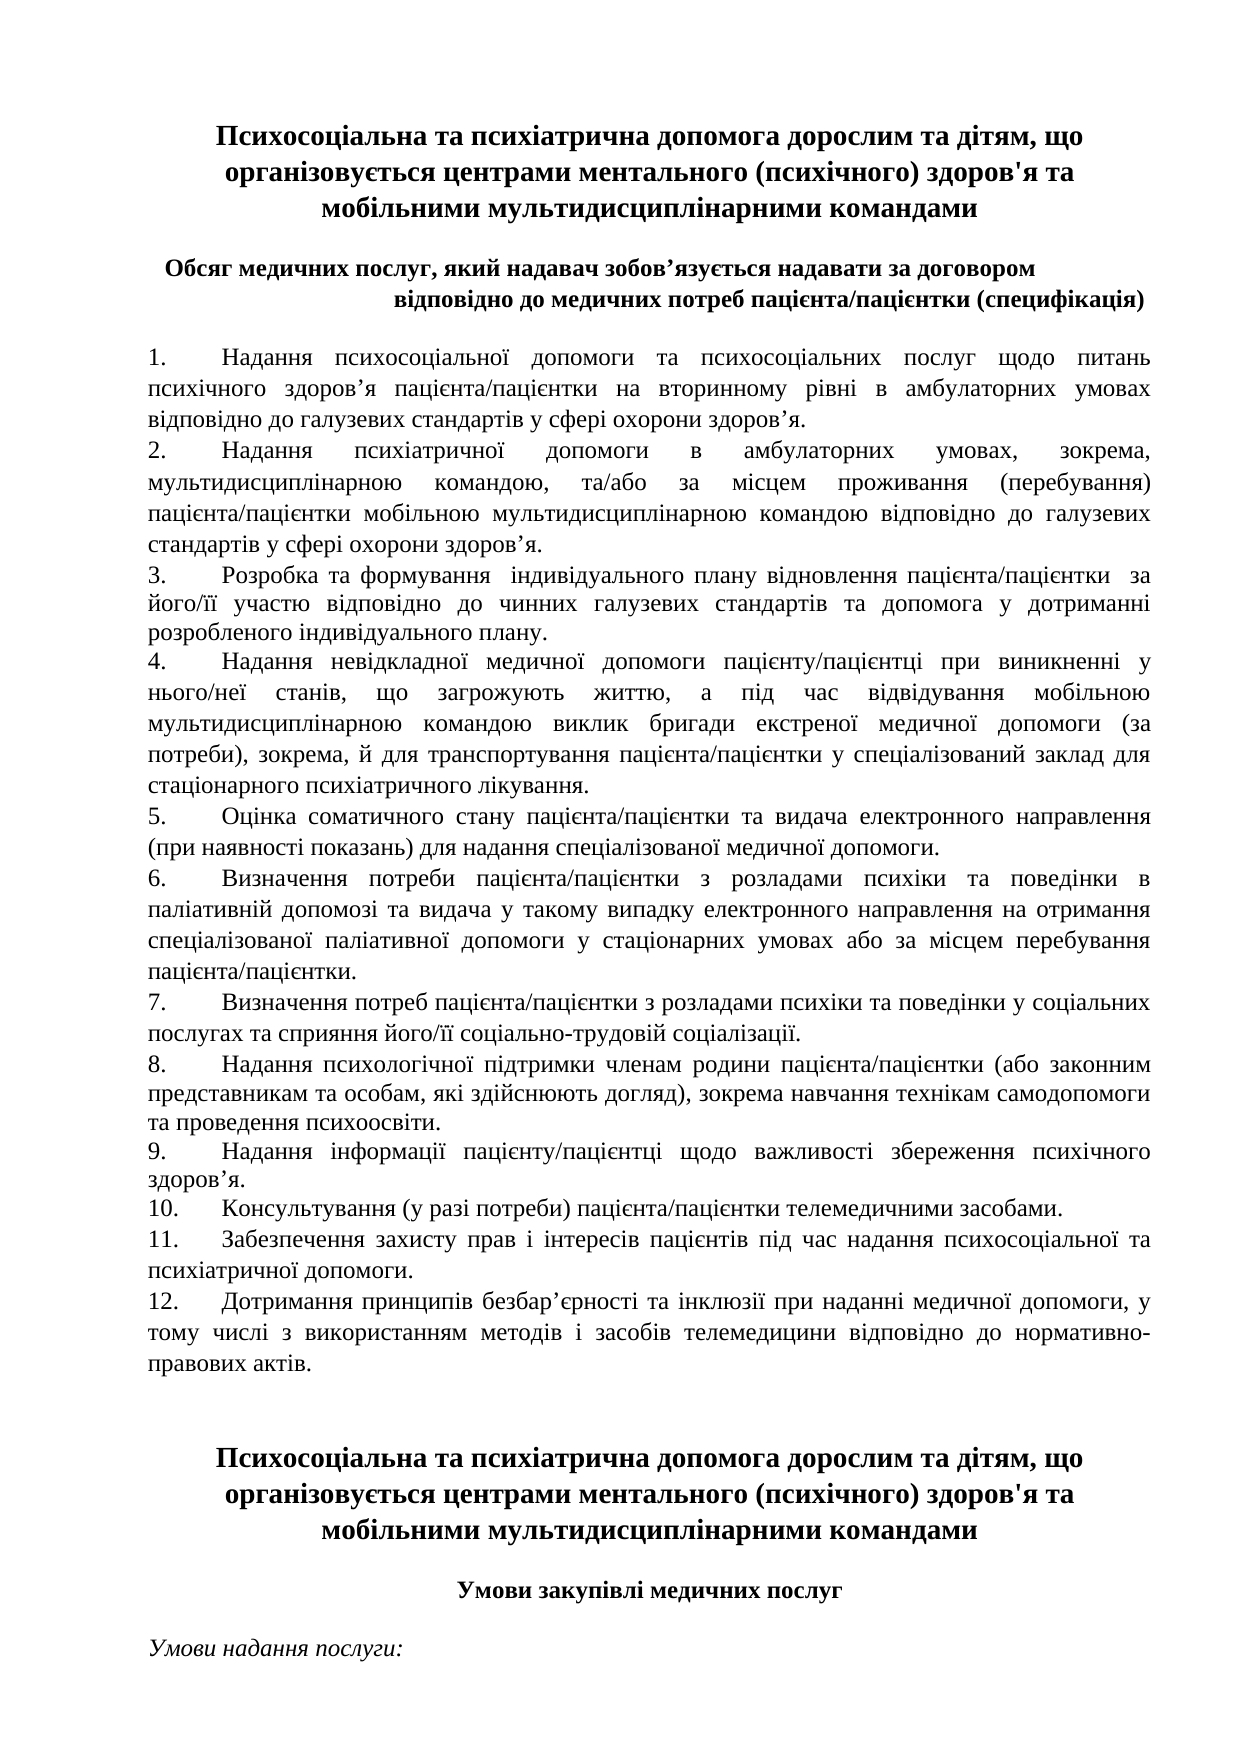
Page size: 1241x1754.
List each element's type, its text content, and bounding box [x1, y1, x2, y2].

list Надання невідкладної медичної допомоги пацієнту/пацієнтці при виникненні у нього/неї станів, що загрожують життю, а під час відвідування мобільною мультидисциплінарною командою виклик бригади екстреної медичної допомоги (за потреби), зокрема, й для транспортування пацієнта/пацієнтки у спеціалізований заклад для стаціонарного психіатричного лікування. [148, 646, 1152, 799]
text Умови надання послуги: [148, 1633, 1152, 1662]
text Психосоціальна та психіатрична допомога дорослим та дітям, що організовується центрами ментального (психічного) здоров'я та мобільними мультидисциплінарними командами [148, 118, 1152, 223]
list Розробка та формування індивідуального плану відновлення пацієнта/пацієнтки за його/її участю відповідно до чинних галузевих стандартів та допомога у дотриманні розробленого індивідуального плану. [148, 560, 1152, 646]
list Дотримання принципів безбар’єрності та інклюзії при наданні медичної допомоги, у тому числі з використанням методів і засобів телемедицини відповідно до нормативно-правових актів. [148, 1286, 1152, 1377]
list Консультування (у разі потреби) пацієнта/пацієнтки телемедичними засобами. [148, 1193, 1152, 1222]
list Визначення потреб пацієнта/пацієнтки з розладами психіки та поведінки у соціальних послугах та сприяння його/її соціально-трудовій соціалізації. [148, 987, 1152, 1047]
text Психосоціальна та психіатрична допомога дорослим та дітям, що організовується центрами ментального (психічного) здоров'я та мобільними мультидисциплінарними командами [148, 1440, 1152, 1546]
text Обсяг медичних послуг, який надавач зобов’язується надавати за договором відповідно до медичних потреб пацієнта/пацієнтки (специфікація) [164, 253, 1152, 313]
list Забезпечення захисту прав і інтересів пацієнтів під час надання психосоціальної та психіатричної допомоги. [148, 1224, 1152, 1284]
list Оцінка соматичного стану пацієнта/пацієнтки та видача електронного направлення (при наявності показань) для надання спеціалізованої медичної допомоги. [148, 801, 1152, 861]
list Надання інформації пацієнту/пацієнтці щодо важливості збереження психічного здоров’я. [148, 1136, 1152, 1193]
list Надання психіатричної допомоги в амбулаторних умовах, зокрема, мультидисциплінарною командою, та/або за місцем проживання (перебування) пацієнта/пацієнтки мобільною мультидисциплінарною командою відповідно до галузевих стандартів у сфері охорони здоров’я. [148, 436, 1152, 557]
list Визначення потреби пацієнта/пацієнтки з розладами психіки та поведінки в паліативній допомозі та видача у такому випадку електронного направлення на отримання спеціалізованої паліативної допомоги у стаціонарних умовах або за місцем перебування пацієнта/пацієнтки. [148, 863, 1152, 985]
text Умови закупівлі медичних послуг [148, 1575, 1152, 1604]
list Надання психосоціальної допомоги та психосоціальних послуг щодо питань психічного здоров’я пацієнта/пацієнтки на вторинному рівні в амбулаторних умовах відповідно до галузевих стандартів у сфері охорони здоров’я. [148, 342, 1152, 433]
list Надання психологічної підтримки членам родини пацієнта/пацієнтки (або законним представникам та особам, які здійснюють догляд), зокрема навчання технікам самодопомоги та проведення психоосвіти. [148, 1049, 1152, 1136]
